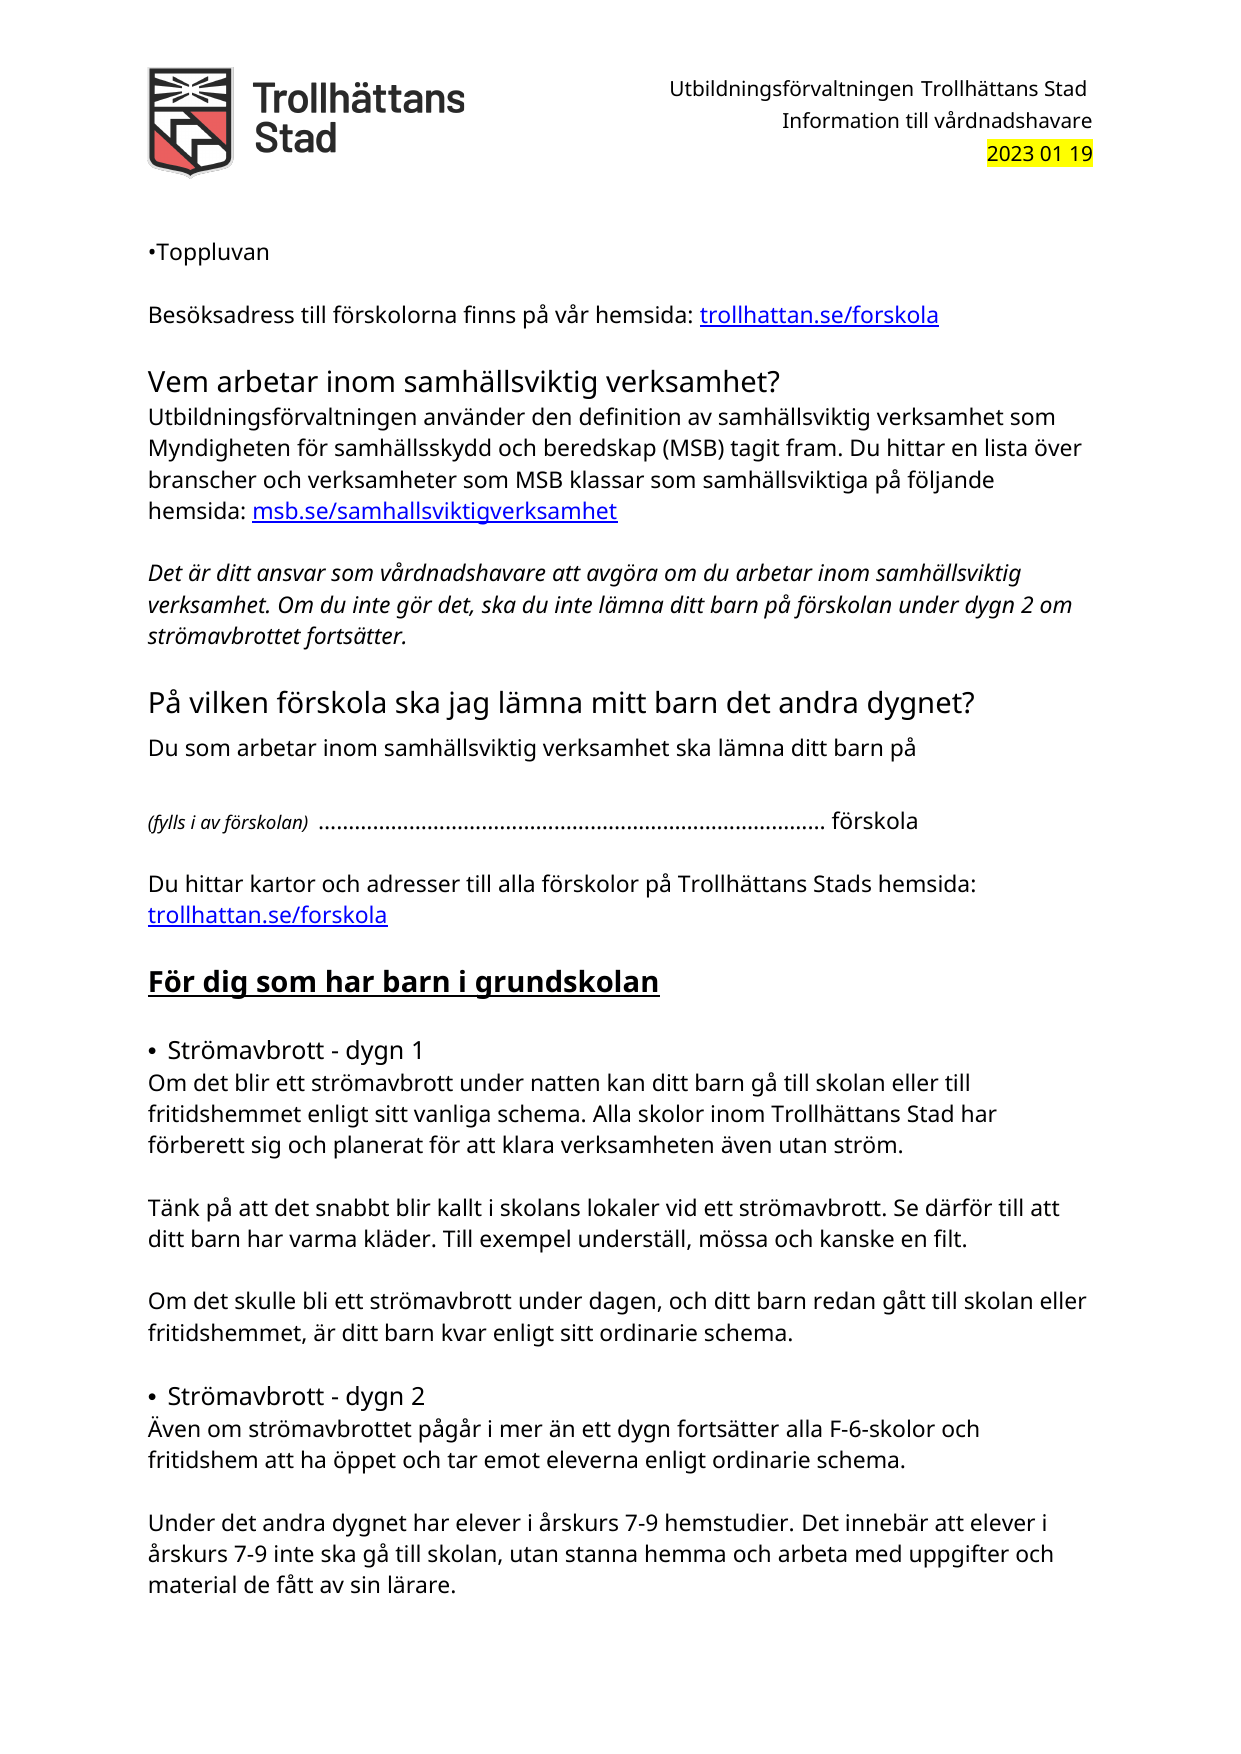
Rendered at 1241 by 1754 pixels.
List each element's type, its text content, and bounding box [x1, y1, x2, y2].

picture [147, 67, 465, 179]
text Under det andra dygnet har elever i årskurs 7-9 hemstudier. Det innebär att elever i årskurs 7-9 inte ska gå till skolan, utan stanna hemma och arbeta med uppgifter och material de fått av sin lärare. [148, 1507, 1093, 1601]
list Strömavbrott - dygn 1 [148, 1032, 1093, 1067]
text För dig som har barn i grundskolan [148, 962, 1093, 1001]
text Även om strömavbrottet pågår i mer än ett dygn fortsätter alla F-6-skolor och fritidshem att ha öppet och tar emot eleverna enligt ordinarie schema. [148, 1413, 1093, 1476]
text Om det blir ett strömavbrott under natten kan ditt barn gå till skolan eller till fritidshemmet enligt sitt vanliga schema. Alla skolor inom Trollhättans Stad har förberett sig och planerat för att klara verksamheten även utan ström. [148, 1067, 1093, 1160]
text Tänk på att det snabbt blir kallt i skolans lokaler vid ett strömavbrott. Se därför till att ditt barn har varma kläder. Till exempel underställ, mössa och kanske en filt. [148, 1192, 1093, 1254]
text Om det skulle bli ett strömavbrott under dagen, och ditt barn redan gått till skolan eller fritidshemmet, är ditt barn kvar enligt sitt ordinarie schema. [148, 1285, 1093, 1348]
text Besöksadress till förskolorna finns på vår hemsida: trollhattan.se/forskola [148, 299, 1093, 330]
text Det är ditt ansvar som vårdnadshavare att avgöra om du arbetar inom samhällsviktig verksamhet. Om du inte gör det, ska du inte lämna ditt barn på förskolan under dygn 2 om strömavbrottet fortsätter. [148, 557, 1093, 651]
text Utbildningsförvaltningen använder den definition av samhällsviktig verksamhet som Myndigheten för samhällsskydd och beredskap (MSB) tagit fram. Du hittar en lista över branscher och verksamheter som MSB klassar som samhällsviktiga på följande hemsida: msb.se/samhallsviktigverksamhet [148, 401, 1093, 526]
text Vem arbetar inom samhällsviktig verksamhet? [148, 361, 1093, 401]
text •Toppluvan [148, 236, 1093, 268]
text Du hittar kartor och adresser till alla förskolor på Trollhättans Stads hemsida: trollhattan.se/forskola [148, 868, 1093, 930]
list Strömavbrott - dygn 2 [148, 1379, 1093, 1413]
text (fylls i av förskolan) ………………………………………………………………………… förskola [148, 805, 1093, 837]
text Du som arbetar inom samhällsviktig verksamhet ska lämna ditt barn på [148, 732, 1093, 764]
text På vilken förskola ska jag lämna mitt barn det andra dygnet? [148, 682, 1093, 722]
